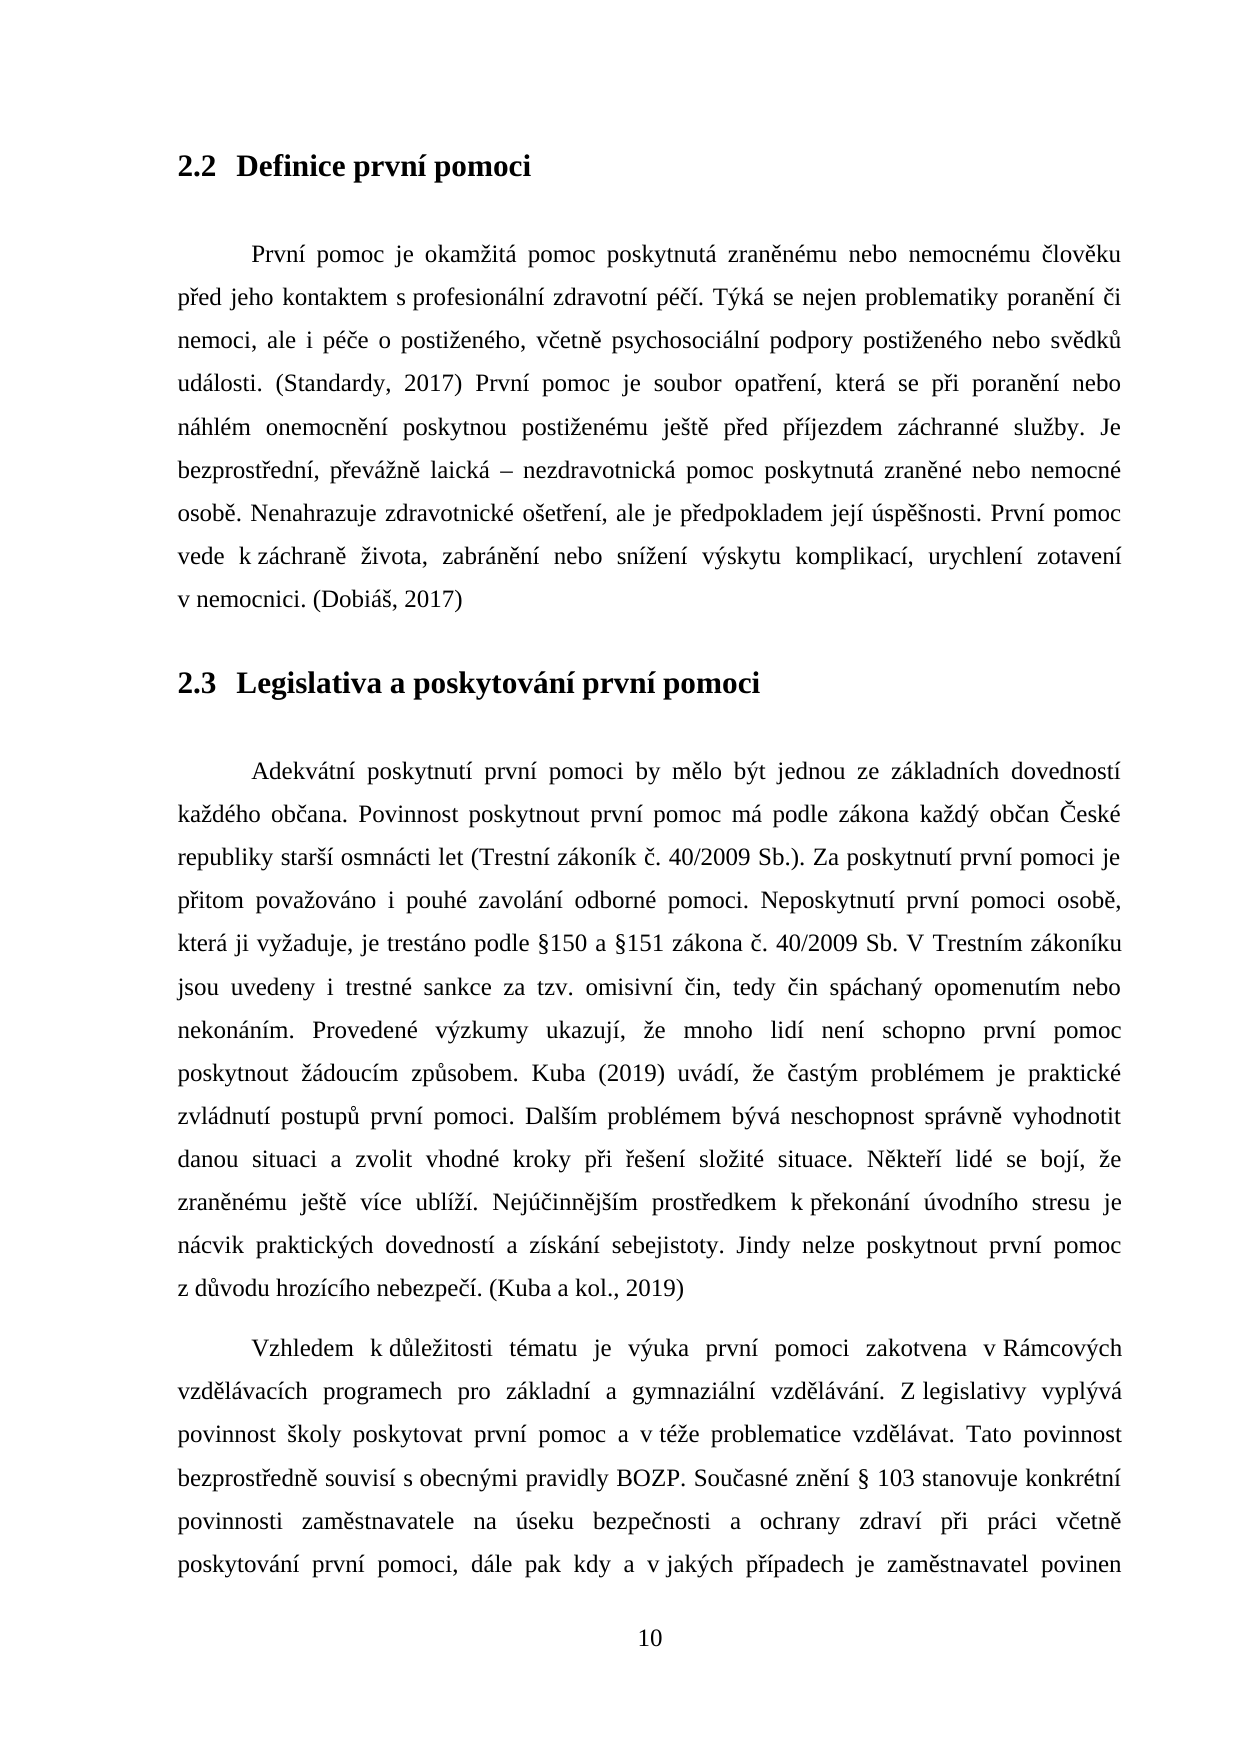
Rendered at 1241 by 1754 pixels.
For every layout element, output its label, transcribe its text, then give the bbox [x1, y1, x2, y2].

subtitle Definice první pomoci [177, 148, 1122, 184]
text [177, 1333, 1122, 1578]
subtitle Legislativa a poskytování první pomoci [177, 665, 1122, 701]
text Adekvátní poskytnutí první pomoci by mělo být jednou ze základních dovedností každého občana. Povinnost poskytnout první pomoc má podle zákona každý občan České republiky starší osmnácti let (Trestní zákoník č. 40/2009 Sb.). Za poskytnutí první pomoci je přitom považováno i pouhé zavolání odborné pomoci. Neposkytnutí první pomoci osobě, která ji vyžaduje, je trestáno podle §150 a §151 zákona č. 40/2009 Sb. V Trestním zákoníku jsou uvedeny i trestné sankce za tzv. omisivní čin, tedy čin spáchaný opomenutím nebo nekonáním. Provedené výzkumy ukazují, že mnoho lidí není schopno první pomoc poskytnout žádoucím způsobem. Kuba (2019) uvádí, že častým problémem je praktické zvládnutí postupů první pomoci. Dalším problémem bývá neschopnost správně vyhodnotit danou situaci a zvolit vhodné kroky při řešení složité situace. Někteří lidé se bojí, že zraněnému ještě více ublíží. Nejúčinnějším prostředkem k překonání úvodního stresu je nácvik praktických dovedností a získání sebejistoty. Jindy nelze poskytnout první pomoc z důvodu hrozícího nebezpečí. (Kuba a kol., 2019) [177, 756, 1122, 1302]
text První pomoc je okamžitá pomoc poskytnutá zraněnému nebo nemocnému člověku před jeho kontaktem s profesionální zdravotní péčí. Týká se nejen problematiky poranění či nemoci, ale i péče o postiženého, včetně psychosociální podpory postiženého nebo svědků události. (Standardy, 2017) První pomoc je soubor opatření, která se při poranění nebo náhlém onemocnění poskytnou postiženému ještě před příjezdem záchranné služby. Je bezprostřední, převážně laická – nezdravotnická pomoc poskytnutá zraněné nebo nemocné osobě. Nenahrazuje zdravotnické ošetření, ale je předpokladem její úspěšnosti. První pomoc vede k záchraně života, zabránění nebo snížení výskytu komplikací, urychlení zotavení v nemocnici. (Dobiáš, 2017) [177, 239, 1122, 613]
